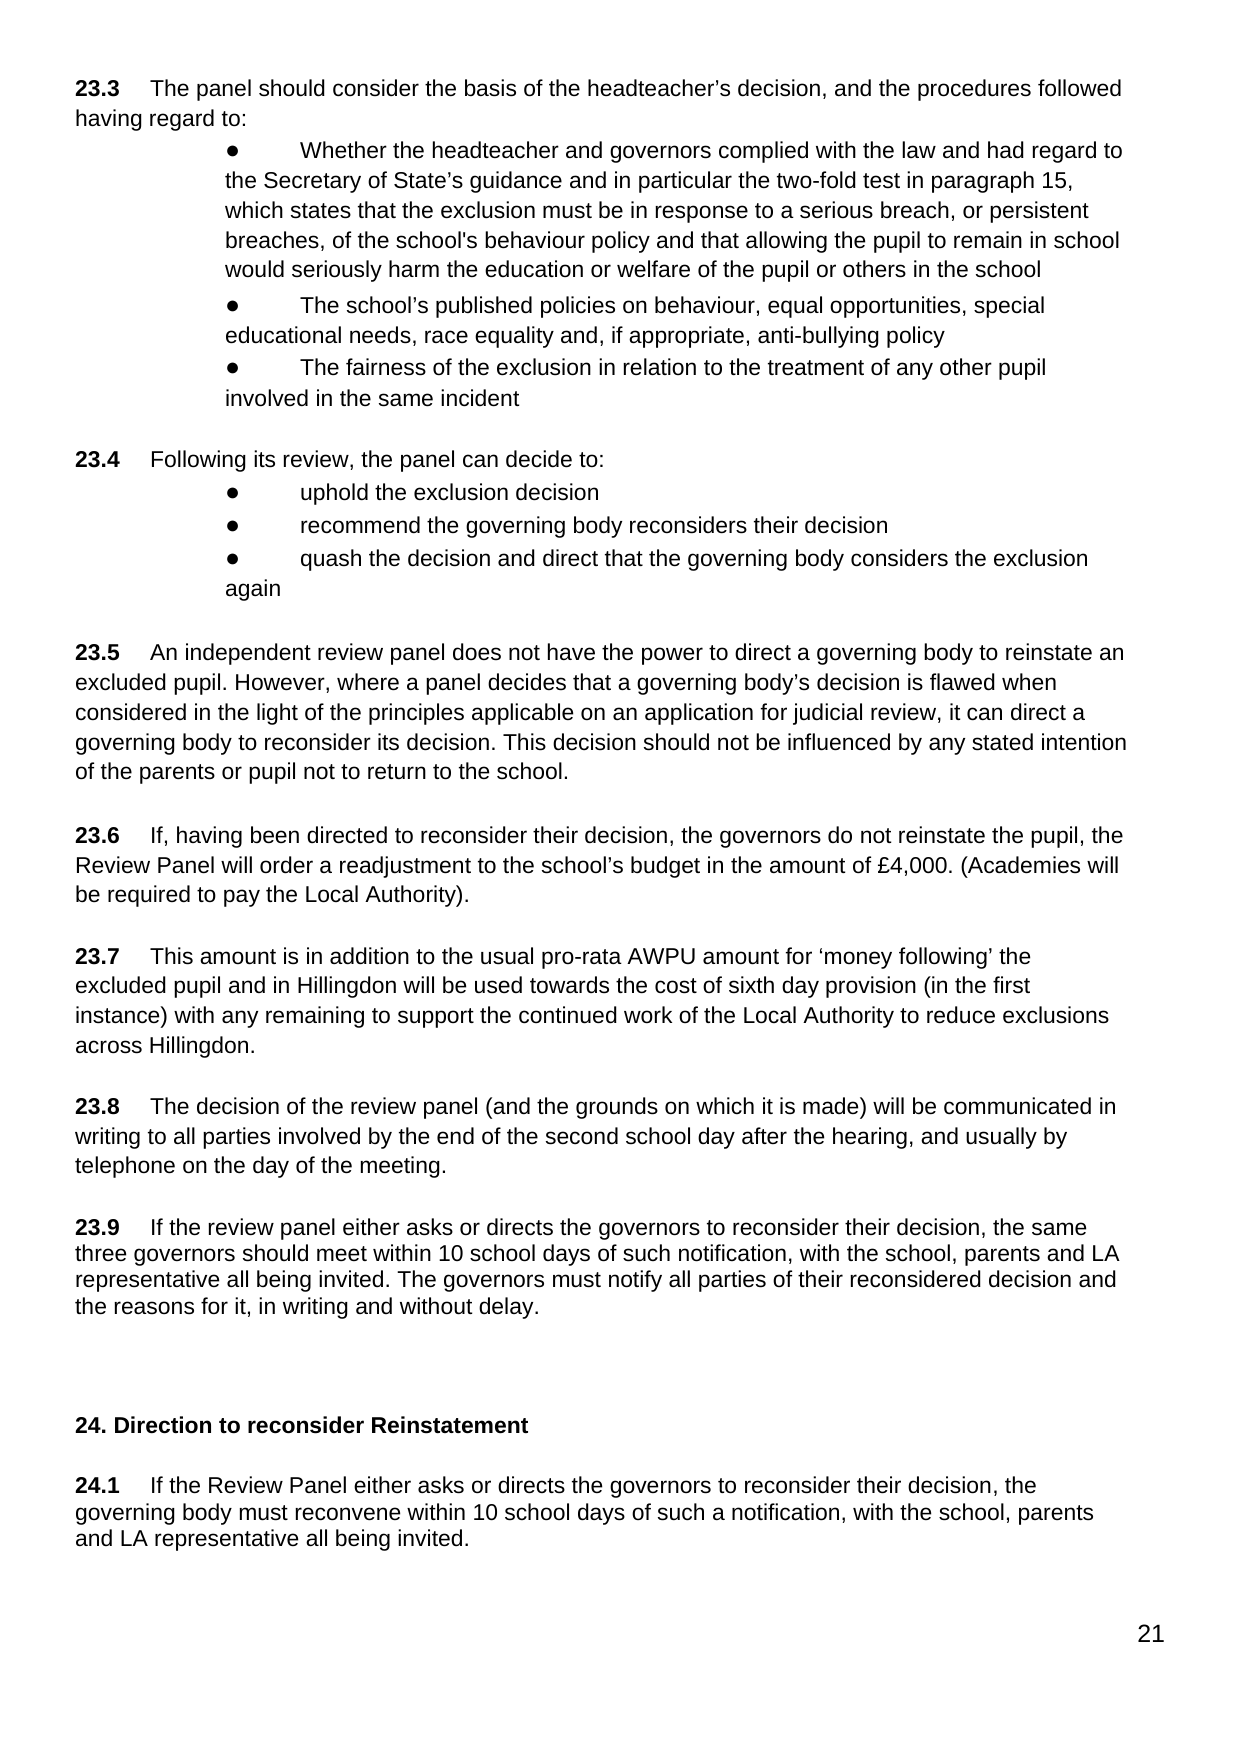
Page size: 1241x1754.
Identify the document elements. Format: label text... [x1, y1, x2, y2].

text 23.9 If the review panel either asks or directs the governors to reconsider their decision, the same three governors should meet within 10 school days of such notification, with the school, parents and LA representative all being invited. The governors must notify all parties of their reconsidered decision and the reasons for it, in writing and without delay. [75, 1214, 1129, 1319]
text 23.8 The decision of the review panel (and the grounds on which it is made) will be communicated in writing to all parties involved by the end of the second school day after the hearing, and usually by telephone on the day of the meeting. [75, 1093, 1129, 1179]
list The school’s published policies on behaviour, equal opportunities, special educational needs, race equality and, if appropriate, anti-bullying policy [225, 291, 1129, 348]
text 24.1 If the Review Panel either asks or directs the governors to reconsider their decision, the governing body must reconvene within 10 school days of such a notification, with the school, parents and LA representative all being invited. [75, 1472, 1129, 1551]
list Whether the headteacher and governors complied with the law and had regard to the Secretary of State’s guidance and in particular the two-fold test in paragraph 15, which states that the exclusion must be in response to a serious breach, or persistent breaches, of the school's behaviour policy and that allowing the pupil to remain in school would seriously harm the education or welfare of the pupil or others in the school [225, 135, 1129, 283]
text 23.7 This amount is in addition to the usual pro-rata AWPU amount for ‘money following’ the excluded pupil and in Hillingdon will be used towards the cost of sixth day provision (in the first instance) with any remaining to support the continued work of the Local Authority to reduce exclusions across Hillingdon. [75, 943, 1129, 1058]
list uphold the exclusion decision [225, 477, 1129, 505]
text 23.6 If, having been directed to reconsider their decision, the governors do not reinstate the pupil, the Review Panel will order a readjustment to the school’s budget in the amount of £4,000. (Academies will be required to pay the Local Authority). [75, 822, 1129, 908]
list The fairness of the exclusion in relation to the treatment of any other pupil involved in the same incident [225, 352, 1129, 411]
list recommend the governing body reconsiders their decision [225, 510, 1129, 539]
list quash the decision and direct that the governing body considers the exclusion again [225, 543, 1129, 602]
text 23.5 An independent review panel does not have the power to direct a governing body to reinstate an excluded pupil. However, where a panel decides that a governing body’s decision is flawed when considered in the light of the principles applicable on an application for judicial review, it can direct a governing body to reconsider its decision. This decision should not be influenced by any stated intention of the parents or pupil not to return to the school. [75, 639, 1129, 784]
text 24. Direction to reconsider Reinstatement [75, 1412, 1129, 1439]
text 23.4 Following its review, the panel can decide to: [75, 446, 1129, 472]
text 23.3 The panel should consider the basis of the headteacher’s decision, and the procedures followed having regard to: [75, 75, 1129, 131]
